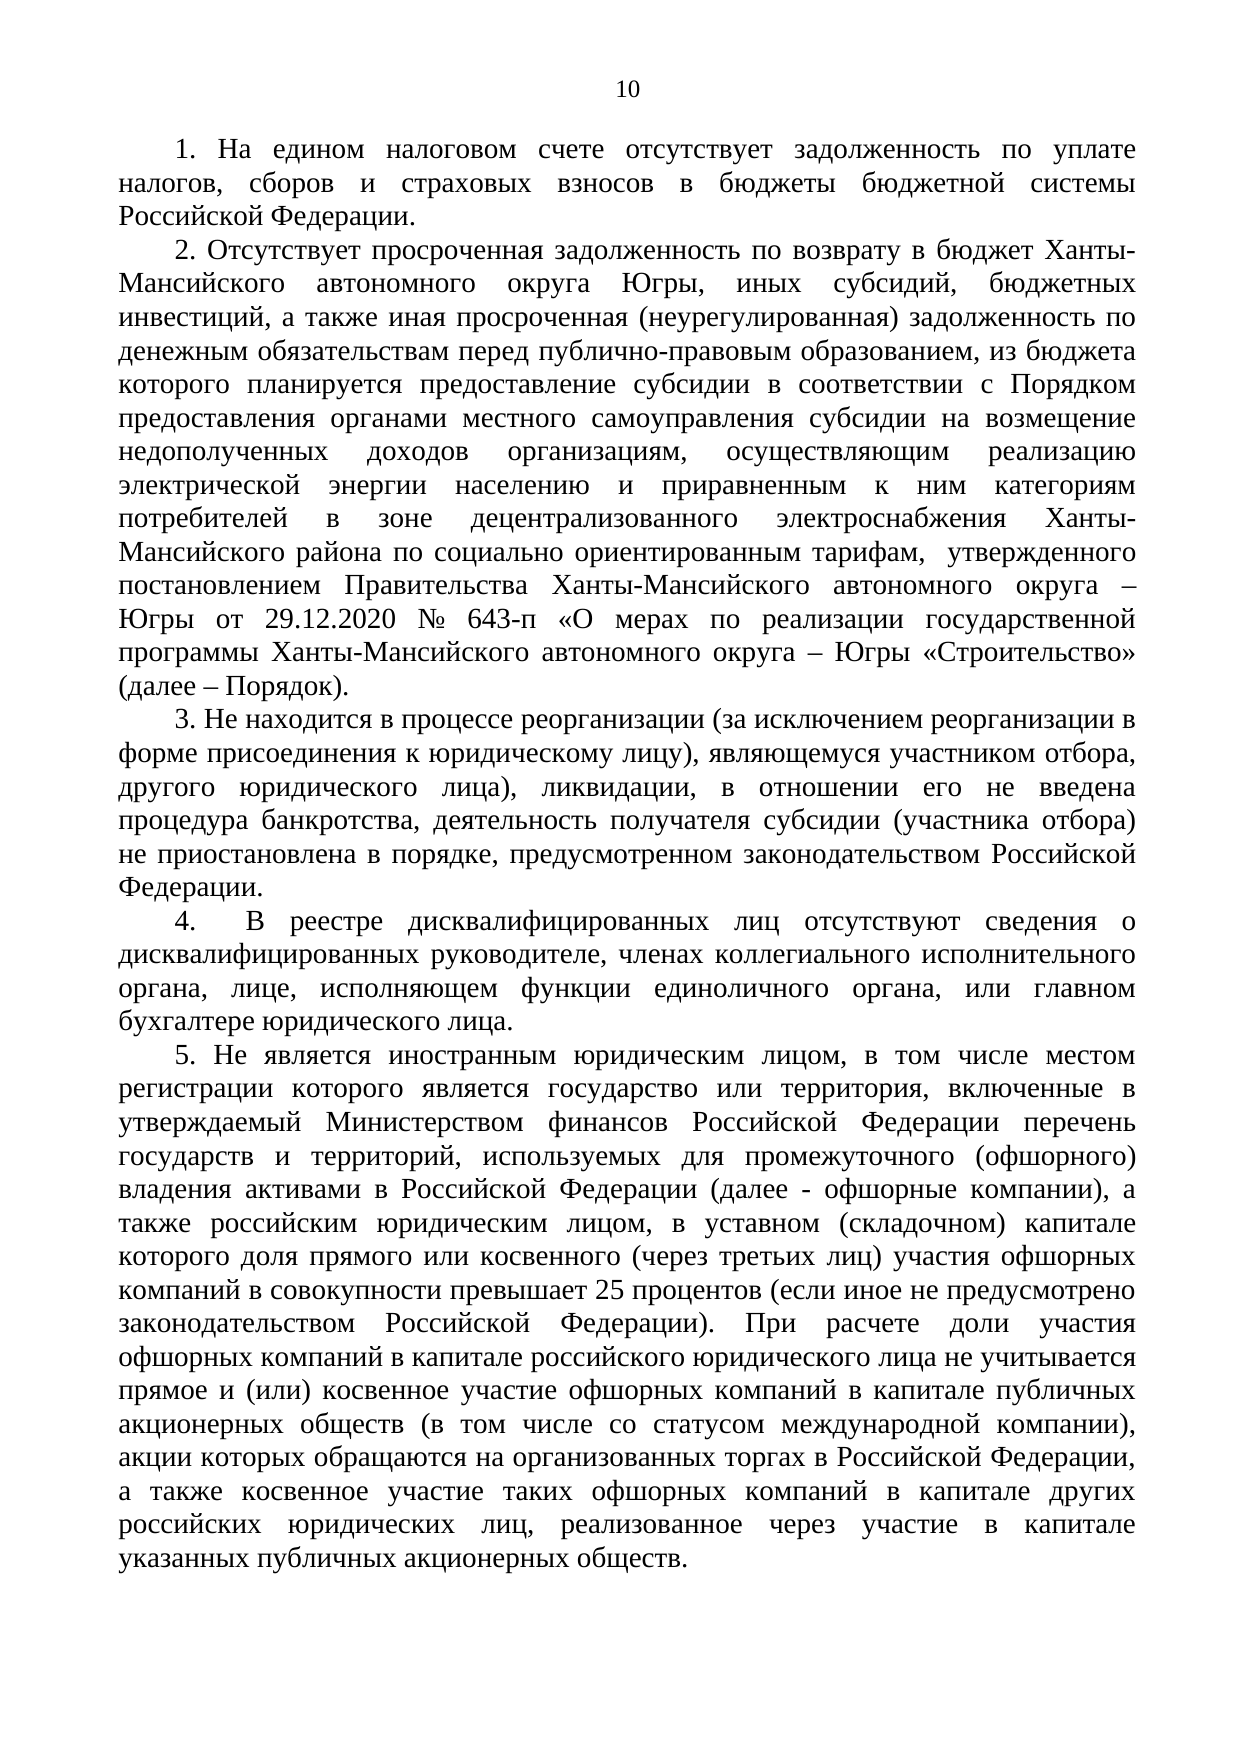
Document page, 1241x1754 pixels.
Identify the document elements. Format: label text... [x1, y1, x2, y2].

text 4. В реестре дисквалифицированных лиц отсутствуют сведения о дисквалифицированных руководителе, членах коллегиального исполнительного органа, лице, исполняющем функции единоличного органа, или главном бухгалтере юридического лица. [118, 903, 1137, 1037]
text 2. Отсутствует просроченная задолженность по возврату в бюджет Ханты-Мансийского автономного округа Югры, иных субсидий, бюджетных инвестиций, а также иная просроченная (неурегулированная) задолженность по денежным обязательствам перед публично-правовым образованием, из бюджета которого планируется предоставление субсидии в соответствии с Порядком предоставления органами местного самоуправления субсидии на возмещение недополученных доходов организациям, осуществляющим реализацию электрической энергии населению и приравненным к ним категориям потребителей в зоне децентрализованного электроснабжения Ханты-Мансийского района по социально ориентированным тарифам, утвержденного постановлением Правительства Ханты-Мансийского автономного округа – Югры от 29.12.2020 № 643-п «О мерах по реализации государственной программы Ханты-Мансийского автономного округа – Югры «Строительство» (далее – Порядок). [118, 232, 1137, 702]
text 5. Не является иностранным юридическим лицом, в том числе местом регистрации которого является государство или территория, включенные в утверждаемый Министерством финансов Российской Федерации перечень государств и территорий, используемых для промежуточного (офшорного) владения активами в Российской Федерации (далее - офшорные компании), а также российским юридическим лицом, в уставном (складочном) капитале которого доля прямого или косвенного (через третьих лиц) участия офшорных компаний в совокупности превышает 25 процентов (если иное не предусмотрено законодательством Российской Федерации). При расчете доли участия офшорных компаний в капитале российского юридического лица не учитывается прямое и (или) косвенное участие офшорных компаний в капитале публичных акционерных обществ (в том числе со статусом международной компании), акции которых обращаются на организованных торгах в Российской Федерации, а также косвенное участие таких офшорных компаний в капитале других российских юридических лиц, реализованное через участие в капитале указанных публичных акционерных обществ. [118, 1037, 1137, 1574]
text 1. На едином налоговом счете отсутствует задолженность по уплате налогов, сборов и страховых взносов в бюджеты бюджетной системы Российской Федерации. [118, 131, 1137, 232]
text 3. Не находится в процессе реорганизации (за исключением реорганизации в форме присоединения к юридическому лицу), являющемуся участником отбора, другого юридического лица), ликвидации, в отношении его не введена процедура банкротства, деятельность получателя субсидии (участника отбора) не приостановлена в порядке, предусмотренном законодательством Российской Федерации. [118, 702, 1137, 903]
